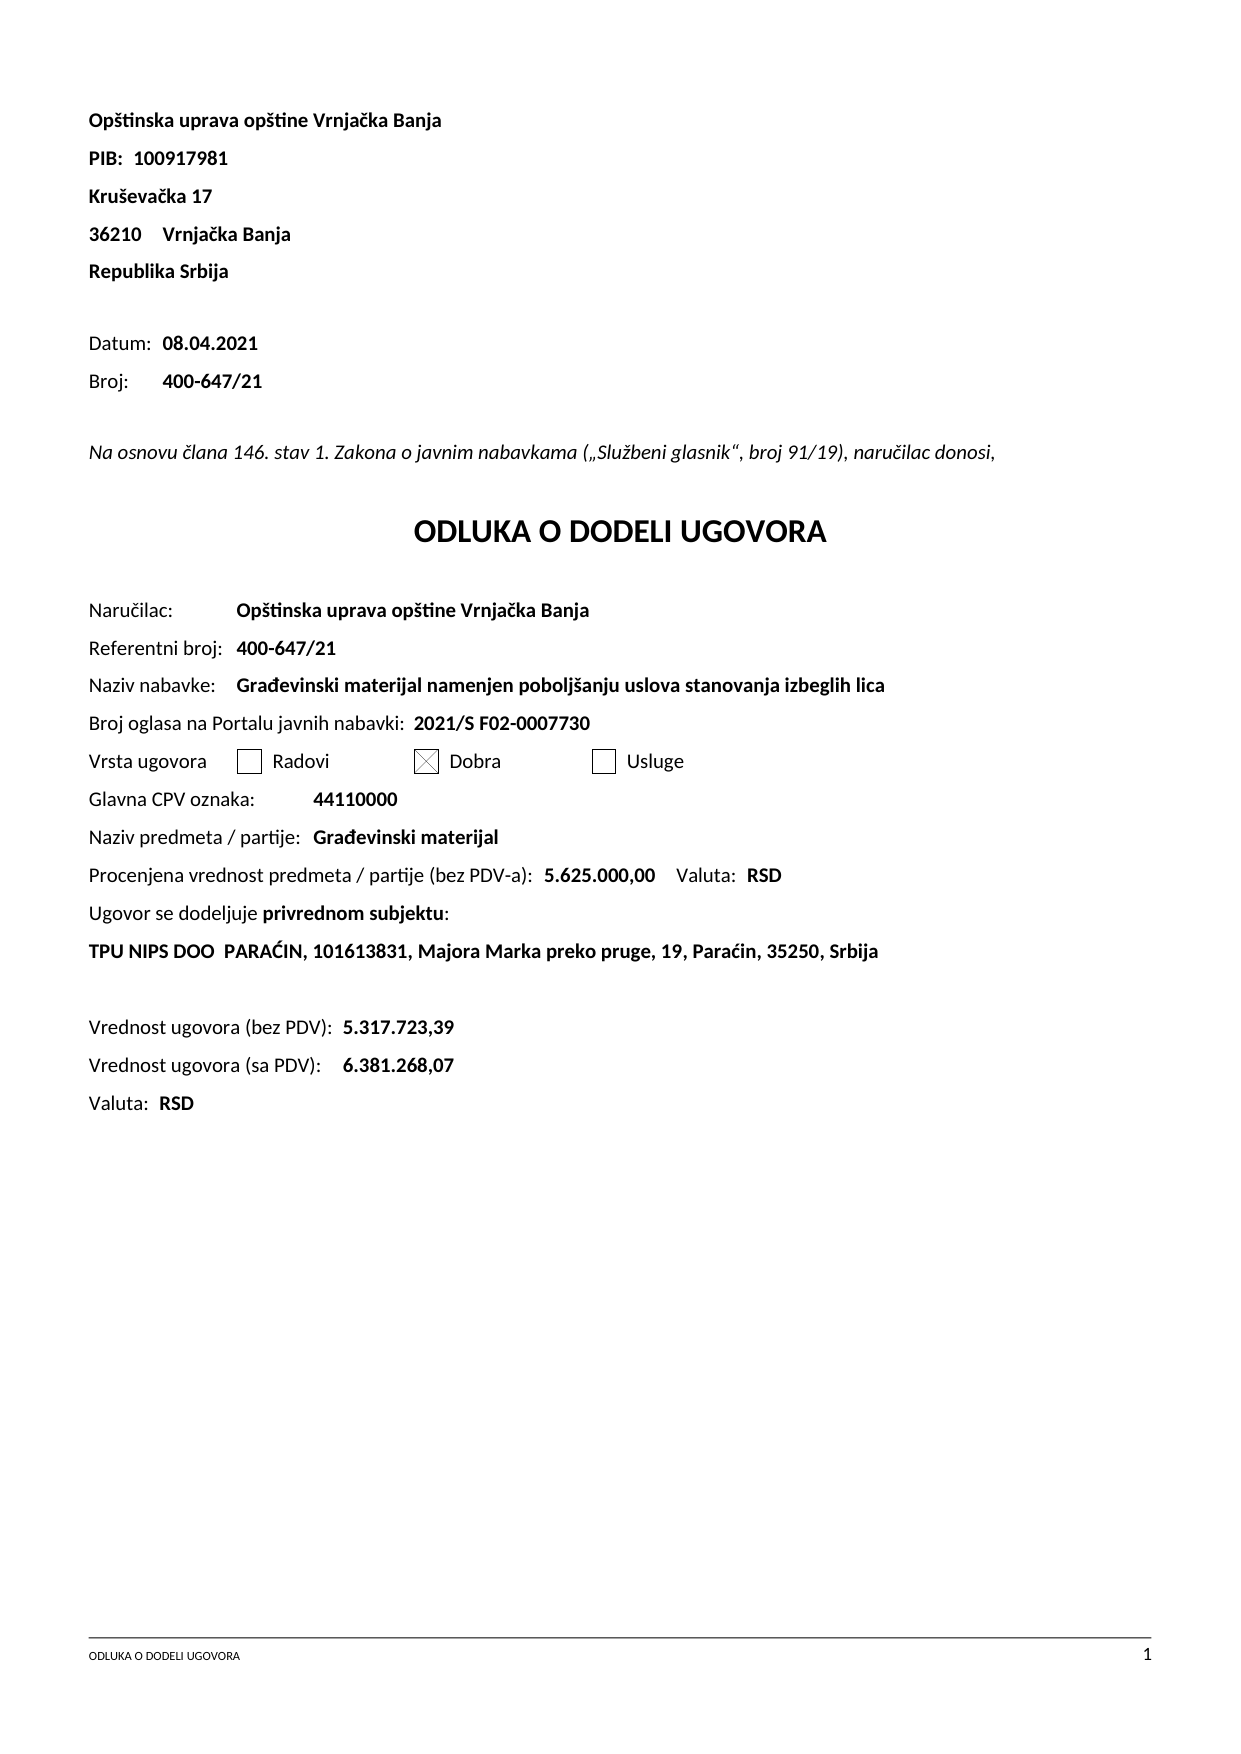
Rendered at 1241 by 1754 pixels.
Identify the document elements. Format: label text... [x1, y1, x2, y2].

text Broj: 400-647/21 [89, 368, 1152, 393]
text Procenjena vrednost predmeta / partije (bez PDV-a): 5.625.000,00 Valuta: RSD [89, 862, 1152, 888]
text Vrednost ugovora (sa PDV): 6.381.268,07 [89, 1052, 1152, 1077]
text Vrsta ugovora Radovi Dobra Usluge [89, 748, 1152, 774]
text Na osnovu člana 146. stav 1. Zakona o javnim nabavkama („Službeni glasnik“, broj 91/19), naručilac donosi, [89, 439, 1152, 464]
text Glavna CPV oznaka: 44110000 [89, 786, 1152, 812]
text Vrednost ugovora (bez PDV): 5.317.723,39 [89, 1014, 1152, 1039]
text Naručilac: Opštinska uprava opštine Vrnjačka Banja [89, 597, 1152, 622]
text PIB: 100917981 [89, 145, 1152, 170]
text Valuta: RSD [89, 1090, 1152, 1115]
text Opštinska uprava opštine Vrnjačka Banja [89, 107, 1152, 132]
text Datum: 08.04.2021 [89, 330, 1152, 355]
text Broj oglasa na Portalu javnih nabavki: 2021/S F02-0007730 [89, 711, 1152, 736]
text Kruševačka 17 [89, 183, 1152, 208]
text Naziv nabavke: Građevinski materijal namenjen poboljšanju uslova stanovanja izbeglih lica [89, 673, 1152, 698]
text Referentni broj: 400-647/21 [89, 635, 1152, 660]
text ODLUKA O DODELI UGOVORA [89, 510, 1152, 551]
text Ugovor se dodeljuje privrednom subjektu: [89, 900, 1152, 926]
table_header TPU NIPS DOO PARAĆIN, 101613831, Majora Marka preko pruge, 19, Paraćin, 35250, Srbija [89, 932, 1152, 970]
text Republika Srbija [89, 259, 1152, 284]
text Naziv predmeta / partije: Građevinski materijal [89, 824, 1152, 850]
text 36210 Vrnjačka Banja [89, 221, 1152, 246]
